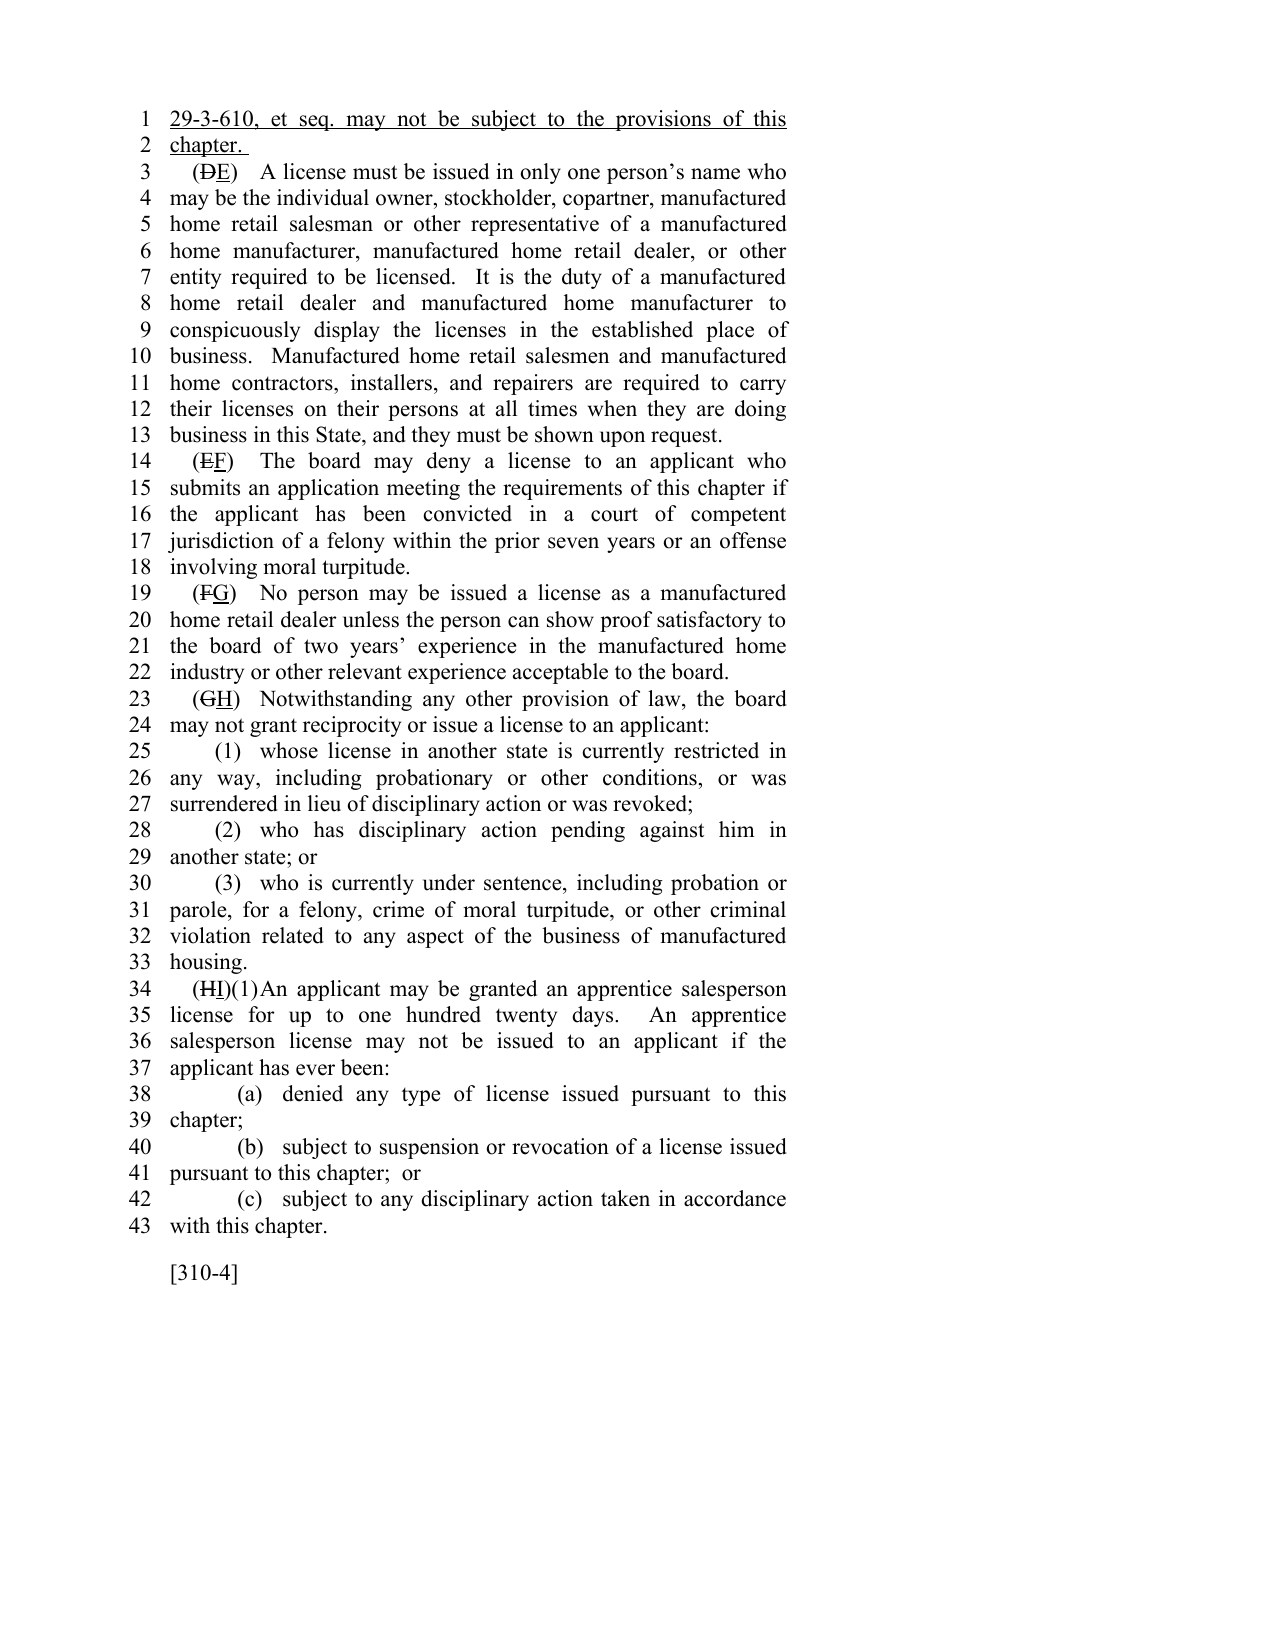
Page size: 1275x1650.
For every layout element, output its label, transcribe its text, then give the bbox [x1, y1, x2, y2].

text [169, 129, 787, 158]
text (c) subject to any disciplinary action taken in accordance with this chapter. [169, 1186, 787, 1238]
text (a) denied any type of license issued pursuant to this chapter; [169, 1080, 787, 1133]
text (HI)(1) An applicant may be granted an apprentice salesperson license for up to one hundred twenty days. An apprentice salesperson license may not be issued to an applicant if the applicant has ever been: [169, 975, 787, 1080]
text (DE) A license must be issued in only one person’s name who may be the individual owner, stockholder, copartner, manufactured home retail salesman or other representative of a manufactured home manufacturer, manufactured home retail dealer, or other entity required to be licensed. It is the duty of a manufactured home retail dealer and manufactured home manufacturer to conspicuously display the licenses in the established place of business. Manufactured home retail salesmen and manufactured home contractors, installers, and repairers are required to carry their licenses on their persons at all times when they are doing business in this State, and they must be shown upon request. [169, 158, 787, 448]
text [169, 105, 787, 128]
text (1) whose license in another state is currently restricted in any way, including probationary or other conditions, or was surrendered in lieu of disciplinary action or was revoked; [169, 737, 787, 817]
text (2) who has disciplinary action pending against him in another state; or [169, 817, 787, 869]
text (FG) No person may be issued a license as a manufactured home retail dealer unless the person can show proof satisfactory to the board of two years’ experience in the manufactured home industry or other relevant experience acceptable to the board. [169, 579, 787, 685]
text (3) who is currently under sentence, including probation or parole, for a felony, crime of moral turpitude, or other criminal violation related to any aspect of the business of manufactured housing. [169, 869, 787, 975]
text (GH) Notwithstanding any other provision of law, the board may not grant reciprocity or issue a license to an applicant: [169, 685, 787, 737]
text (EF) The board may deny a license to an applicant who submits an application meeting the requirements of this chapter if the applicant has been convicted in a court of competent jurisdiction of a felony within the prior seven years or an offense involving moral turpitude. [169, 448, 787, 579]
text (b) subject to suspension or revocation of a license issued pursuant to this chapter; or [169, 1133, 787, 1186]
